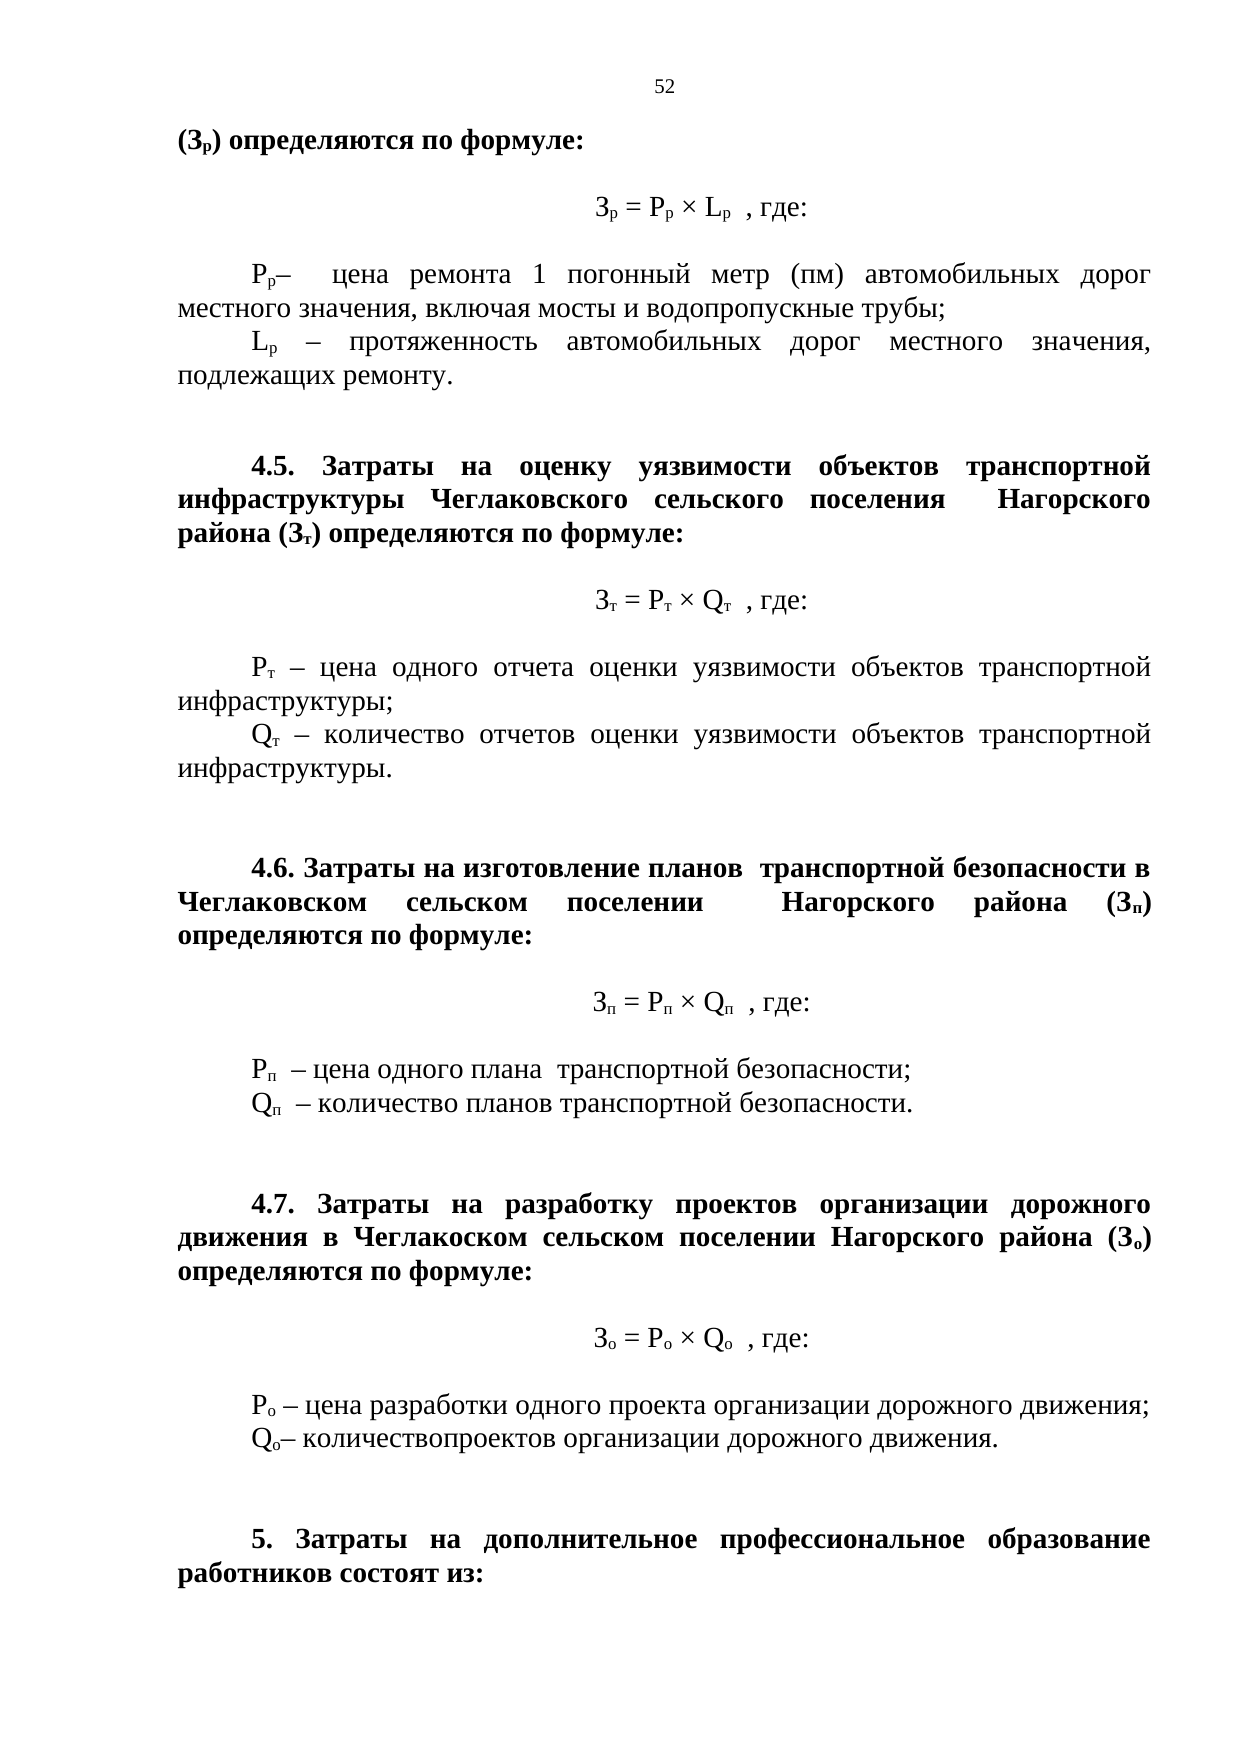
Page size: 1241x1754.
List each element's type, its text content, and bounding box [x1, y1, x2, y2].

text Зт = Рт × Qт , где: [177, 582, 1152, 616]
text 4.6. Затраты на изготовление планов транспортной безопасности в Чеглаковском сельском поселении Нагорского района (Зп) определяются по формуле: [177, 850, 1152, 951]
text Qп – количество планов транспортной безопасности. [177, 1085, 1152, 1119]
text Рп – цена одного плана транспортной безопасности; [177, 1052, 1152, 1085]
text 4.7. Затраты на разработку проектов организации дорожного движения в Чеглакоском сельском поселении Нагорского района (Зо) определяются по формуле: [177, 1186, 1152, 1286]
text Qо– количествопроектов организации дорожного движения. [177, 1421, 1152, 1454]
text 5. Затраты на дополнительное профессиональное образование работников состоят из: [177, 1521, 1152, 1588]
text Зп = Рп × Qп , где: [177, 984, 1152, 1018]
text Рр– цена ремонта 1 погонный метр (пм) автомобильных дорог местного значения, включая мосты и водопропускные трубы; [177, 256, 1152, 323]
text Ро – цена разработки одного проекта организации дорожного движения; [177, 1387, 1152, 1421]
text Зр = Рр × Lр , где: [177, 189, 1152, 223]
text Qт – количество отчетов оценки уязвимости объектов транспортной инфраструктуры. [177, 716, 1152, 783]
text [177, 122, 1152, 156]
text 4.5. Затраты на оценку уязвимости объектов транспортной инфраструктуры Чеглаковского сельского поселения Нагорского района (Зт) определяются по формуле: [177, 448, 1152, 548]
text Зо = Ро × Qо , где: [177, 1320, 1152, 1353]
text Lр – протяженность автомобильных дорог местного значения, подлежащих ремонту. [177, 323, 1152, 390]
text Рт – цена одного отчета оценки уязвимости объектов транспортной инфраструктуры; [177, 649, 1152, 716]
